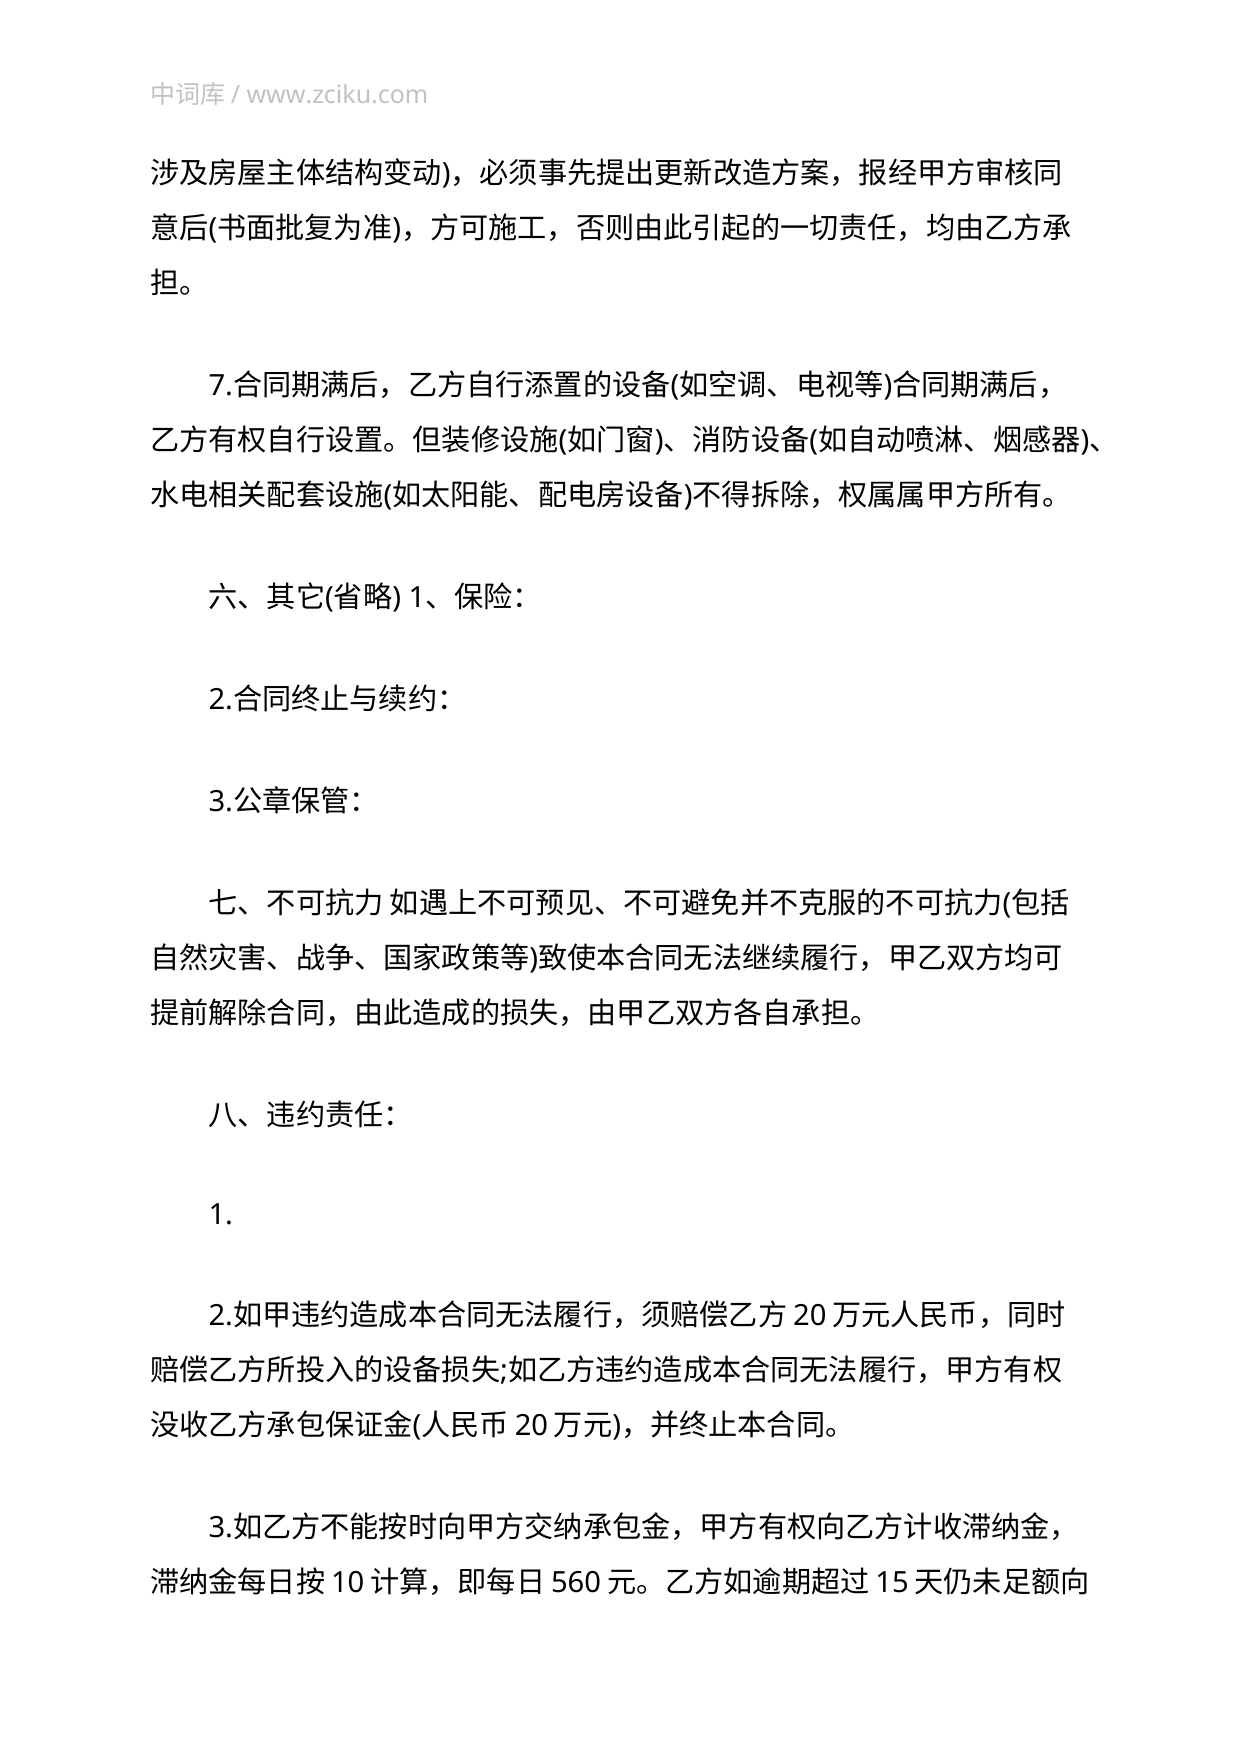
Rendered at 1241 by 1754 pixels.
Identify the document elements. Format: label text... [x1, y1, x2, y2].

text 七、不可抗力 如遇上不可预见、不可避免并不克服的不可抗力(包括自然灾害、战争、国家政策等)致使本合同无法继续履行，甲乙双方均可提前解除合同，由此造成的损失，由甲乙双方各自承担。 [150, 880, 1090, 1032]
text 1. [150, 1193, 1090, 1233]
text 2.如甲违约造成本合同无法履行，须赔偿乙方20万元人民币，同时赔偿乙方所投入的设备损失;如乙方违约造成本合同无法履行，甲方有权没收乙方承包保证金(人民币20万元)，并终止本合同。 [150, 1292, 1090, 1444]
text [150, 1504, 1090, 1601]
text 7.合同期满后，乙方自行添置的设备(如空调、电视等)合同期满后，乙方有权自行设置。但装修设施(如门窗)、消防设备(如自动喷淋、烟感器)、水电相关配套设施(如太阳能、配电房设备)不得拆除，权属属甲方所有。 [150, 362, 1090, 514]
text 八、违约责任： [150, 1091, 1090, 1134]
text 六、其它(省略) 1、保险： [150, 574, 1090, 616]
text 3.公章保管： [150, 778, 1090, 820]
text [150, 150, 1090, 302]
text 2.合同终止与续约： [150, 676, 1090, 718]
